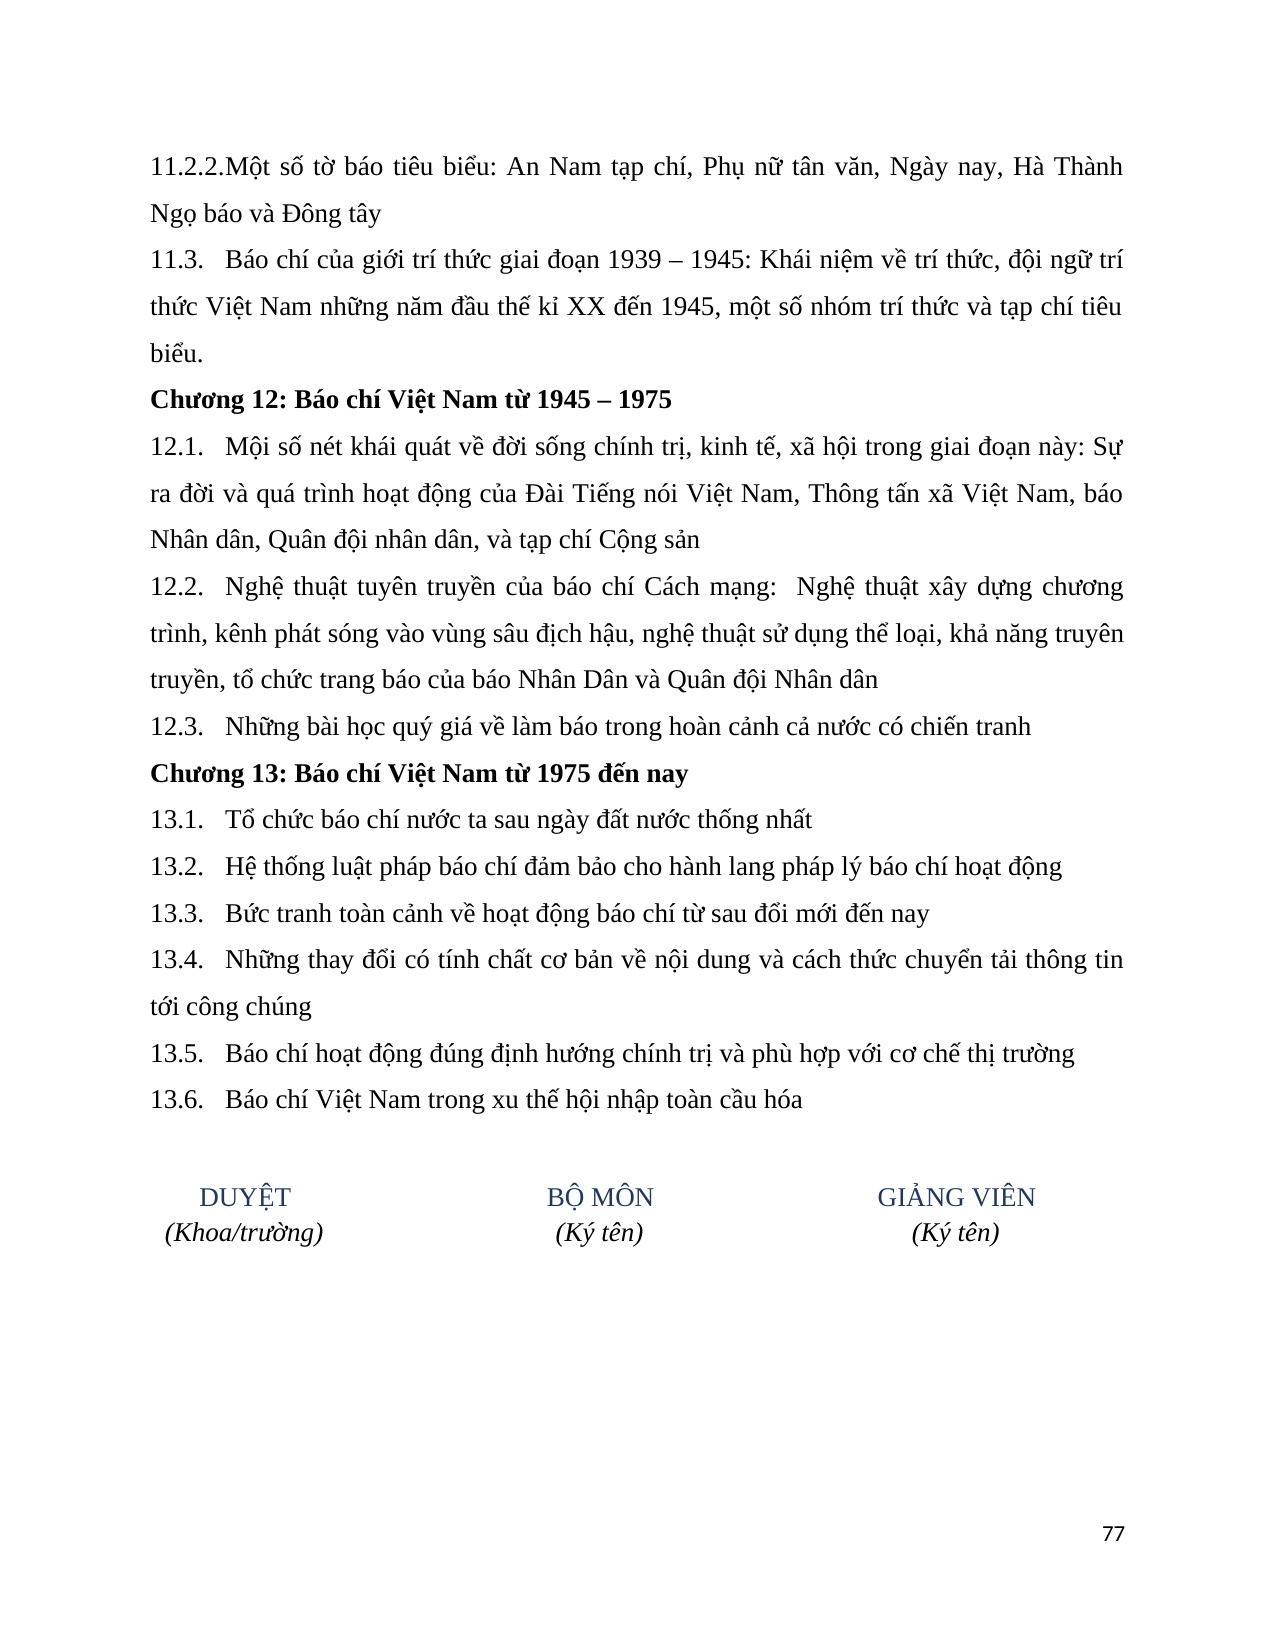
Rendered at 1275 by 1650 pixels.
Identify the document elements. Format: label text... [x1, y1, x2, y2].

list Những thay đổi có tính chất cơ bản về nội dung và cách thức chuyển tải thông tin tới công chúng [150, 943, 1125, 1021]
list Mội số nét khái quát về đời sống chính trị, kinh tế, xã hội trong giai đoạn này: Sự ra đời và quá trình hoạt động của Đài Tiếng nói Việt Nam, Thông tấn xã Việt Nam, báo Nhân dân, Quân đội nhân dân, và tạp chí Cộng sản [150, 430, 1125, 554]
text Chương 12: Báo chí Việt Nam từ 1945 – 1975 [150, 383, 1125, 414]
list Một số tờ báo tiêu biểu: An Nam tạp chí, Phụ nữ tân văn, Ngày nay, Hà Thành Ngọ báo và Đông tây [150, 150, 1125, 228]
list Hệ thống luật pháp báo chí đảm bảo cho hành lang pháp lý báo chí hoạt động [150, 850, 1125, 881]
list Bức tranh toàn cảnh về hoạt động báo chí từ sau đổi mới đến nay [150, 897, 1125, 928]
list Nghệ thuật tuyên truyền của báo chí Cách mạng: Nghệ thuật xây dựng chương trình, kênh phát sóng vào vùng sâu địch hậu, nghệ thuật sử dụng thể loại, khả năng truyên truyền, tổ chức trang báo của báo Nhân Dân và Quân đội Nhân dân [150, 570, 1125, 694]
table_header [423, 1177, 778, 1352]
list Những bài học quý giá về làm báo trong hoàn cảnh cả nước có chiến tranh [150, 710, 1125, 741]
list Báo chí của giới trí thức giai đoạn 1939 – 1945: Khái niệm về trí thức, đội ngữ trí thức Việt Nam những năm đầu thế kỉ XX đến 1945, một số nhóm trí thức và tạp chí tiêu biểu. [150, 243, 1125, 368]
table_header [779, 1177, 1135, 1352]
list Báo chí Việt Nam trong xu thế hội nhập toàn cầu hóa [150, 1083, 1125, 1114]
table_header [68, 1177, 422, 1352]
text Chương 13: Báo chí Việt Nam từ 1975 đến nay [150, 757, 1125, 788]
list Báo chí hoạt động đúng định hướng chính trị và phù hợp với cơ chế thị trường [150, 1037, 1125, 1068]
list Tổ chức báo chí nước ta sau ngày đất nước thống nhất [150, 803, 1125, 834]
